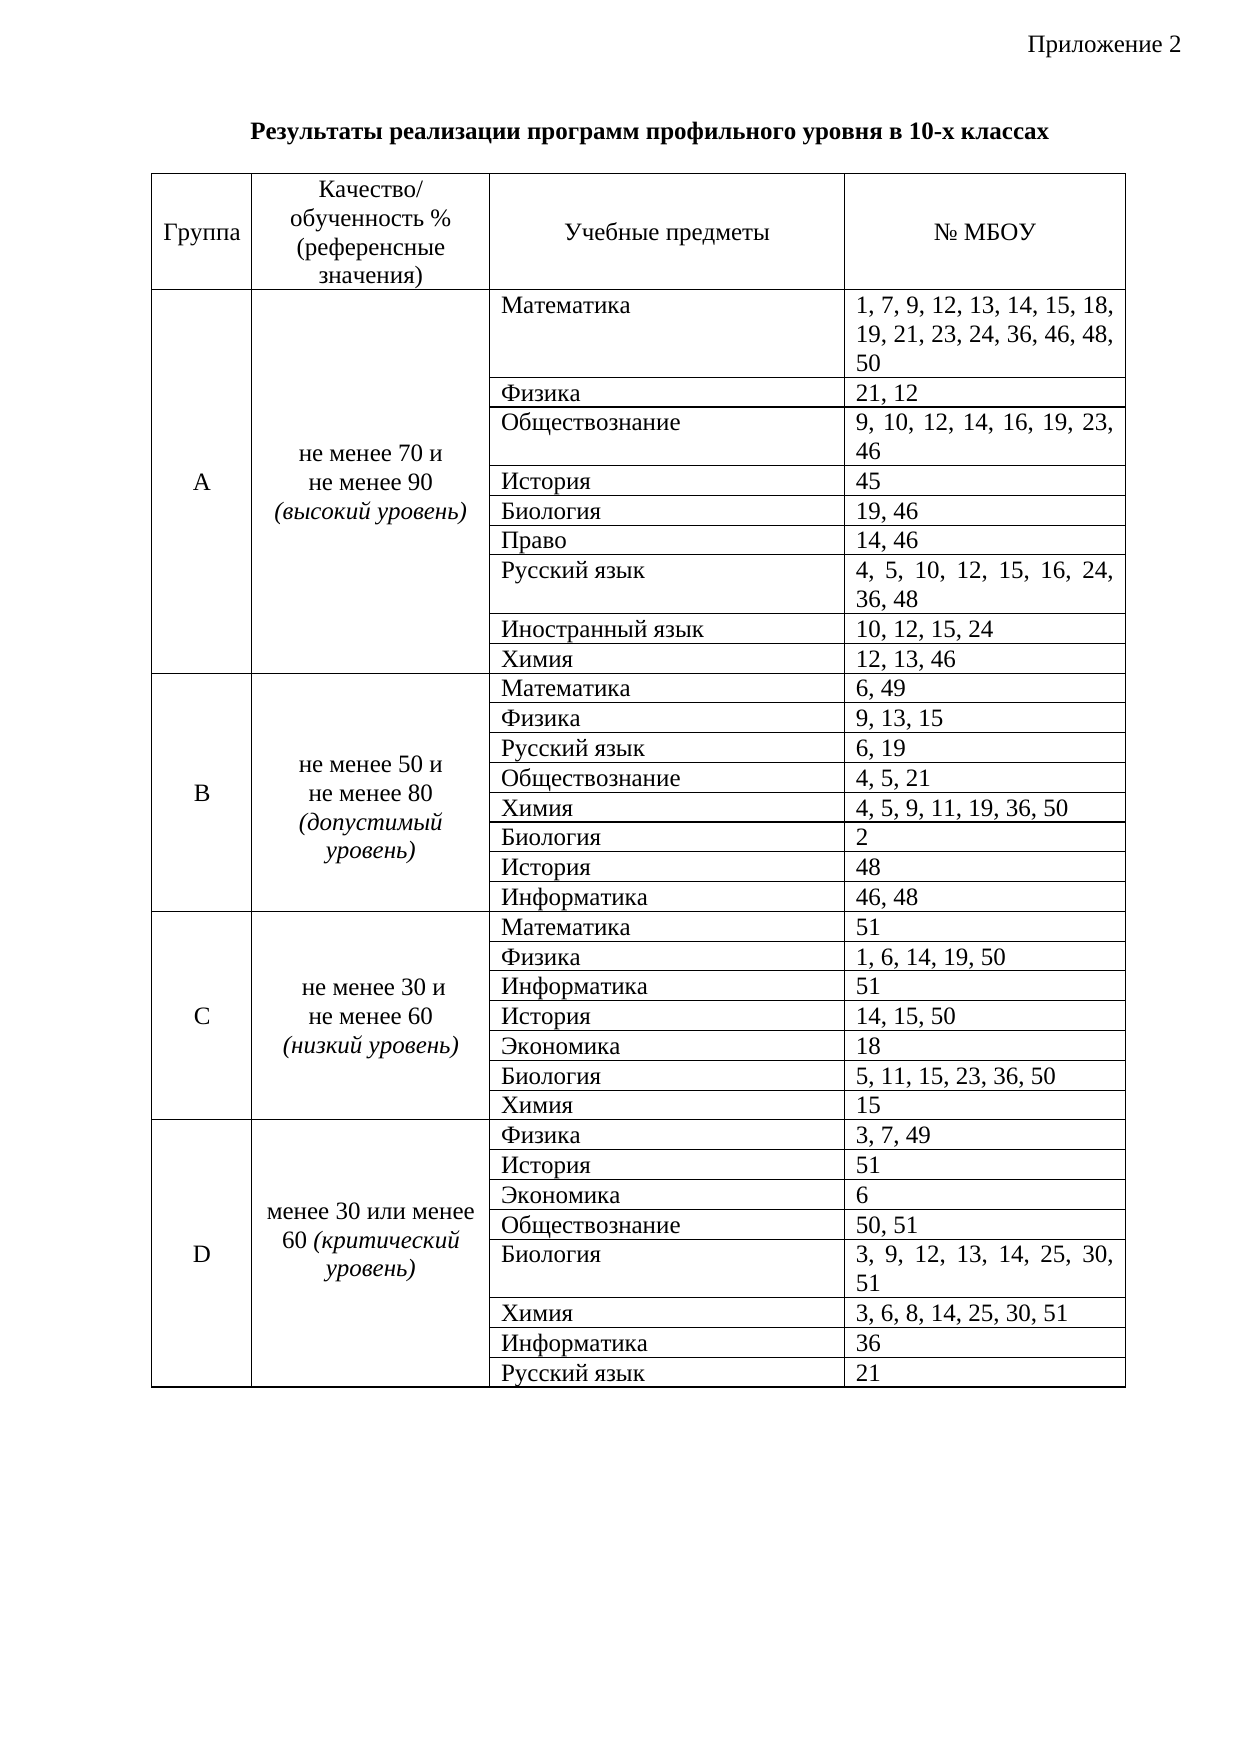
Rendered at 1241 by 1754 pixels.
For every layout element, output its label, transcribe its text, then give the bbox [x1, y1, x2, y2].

table_cell 4, 5, 9, 11, 19, 36, 50 [845, 793, 1125, 821]
table_cell Информатика [490, 1328, 844, 1357]
table_cell 19, 46 [845, 496, 1125, 524]
table_cell не менее 70 и не менее 90 (высокий уровень) [252, 290, 489, 672]
table_cell 51 [845, 971, 1125, 1000]
table_cell 14, 15, 50 [845, 1001, 1125, 1030]
table_cell Русский язык [490, 555, 844, 613]
table_cell Биология [490, 496, 844, 524]
table_cell не менее 30 и не менее 60 (низкий уровень) [252, 912, 489, 1119]
table_cell 45 [845, 466, 1125, 495]
table_cell 9, 13, 15 [845, 703, 1125, 732]
table_header Качество/ обученность % (референсные значения) [252, 174, 489, 289]
table_cell Иностранный язык [490, 614, 844, 643]
table_cell Биология [490, 1061, 844, 1089]
table_cell Физика [490, 703, 844, 732]
table_cell менее 30 или менее 60 (критический уровень) [252, 1120, 489, 1386]
table_cell Экономика [490, 1180, 844, 1209]
table_cell 21, 12 [845, 378, 1125, 406]
table_cell История [490, 466, 844, 495]
table_cell Физика [490, 378, 844, 406]
table_cell История [490, 1150, 844, 1179]
table_header № МБОУ [845, 174, 1125, 289]
table_cell 2 [845, 823, 1125, 851]
table_cell Обществознание [490, 408, 844, 465]
table_cell 48 [845, 852, 1125, 881]
table_cell Информатика [490, 882, 844, 911]
table_cell А [152, 290, 251, 672]
table_cell 15 [845, 1091, 1125, 1119]
table_cell 18 [845, 1031, 1125, 1060]
table_cell Право [490, 526, 844, 554]
table_cell Химия [490, 1298, 844, 1327]
table_cell Математика [490, 674, 844, 702]
table_cell В [152, 674, 251, 911]
table_cell Химия [490, 1091, 844, 1119]
table_cell Физика [490, 942, 844, 970]
table_cell Обществознание [490, 1210, 844, 1238]
table_cell Математика [490, 912, 844, 941]
table_header Группа [152, 174, 251, 289]
table_cell 1, 7, 9, 12, 13, 14, 15, 18, 19, 21, 23, 24, 36, 46, 48, 50 [845, 290, 1125, 377]
table_cell Информатика [490, 971, 844, 1000]
table_cell Химия [490, 793, 844, 821]
table_cell 50, 51 [845, 1210, 1125, 1238]
table_cell 5, 11, 15, 23, 36, 50 [845, 1061, 1125, 1089]
table_cell D [152, 1120, 251, 1386]
table_cell История [490, 1001, 844, 1030]
table_cell 6, 49 [845, 674, 1125, 702]
text Приложение 2 [59, 29, 1181, 58]
table_cell 36 [845, 1328, 1125, 1357]
table_cell С [152, 912, 251, 1119]
table_cell 4, 5, 10, 12, 15, 16, 24, 36, 48 [845, 555, 1125, 613]
table_cell Экономика [490, 1031, 844, 1060]
table_header Учебные предметы [490, 174, 844, 289]
table_cell Химия [490, 644, 844, 672]
table_cell 6, 19 [845, 733, 1125, 762]
table_cell Обществознание [490, 763, 844, 792]
table_cell 3, 9, 12, 13, 14, 25, 30, 51 [845, 1240, 1125, 1297]
table_cell 6 [845, 1180, 1125, 1209]
table_cell 14, 46 [845, 526, 1125, 554]
table_cell 10, 12, 15, 24 [845, 614, 1125, 643]
table_cell 12, 13, 46 [845, 644, 1125, 672]
table_cell Русский язык [490, 1358, 844, 1386]
table_cell 21 [845, 1358, 1125, 1386]
table_cell 51 [845, 1150, 1125, 1179]
table_cell 9, 10, 12, 14, 16, 19, 23, 46 [845, 408, 1125, 465]
table_cell 46, 48 [845, 882, 1125, 911]
table_cell История [490, 852, 844, 881]
table_cell Биология [490, 1240, 844, 1297]
table_cell 3, 6, 8, 14, 25, 30, 51 [845, 1298, 1125, 1327]
table_cell 1, 6, 14, 19, 50 [845, 942, 1125, 970]
text Результаты реализации программ профильного уровня в 10-х классах [59, 116, 1181, 144]
table_cell не менее 50 и не менее 80 (допустимый уровень) [252, 674, 489, 911]
table_cell Биология [490, 823, 844, 851]
table_cell 51 [845, 912, 1125, 941]
table_cell Математика [490, 290, 844, 377]
table_cell 4, 5, 21 [845, 763, 1125, 792]
table_cell 3, 7, 49 [845, 1120, 1125, 1149]
table_cell Русский язык [490, 733, 844, 762]
table_cell Физика [490, 1120, 844, 1149]
